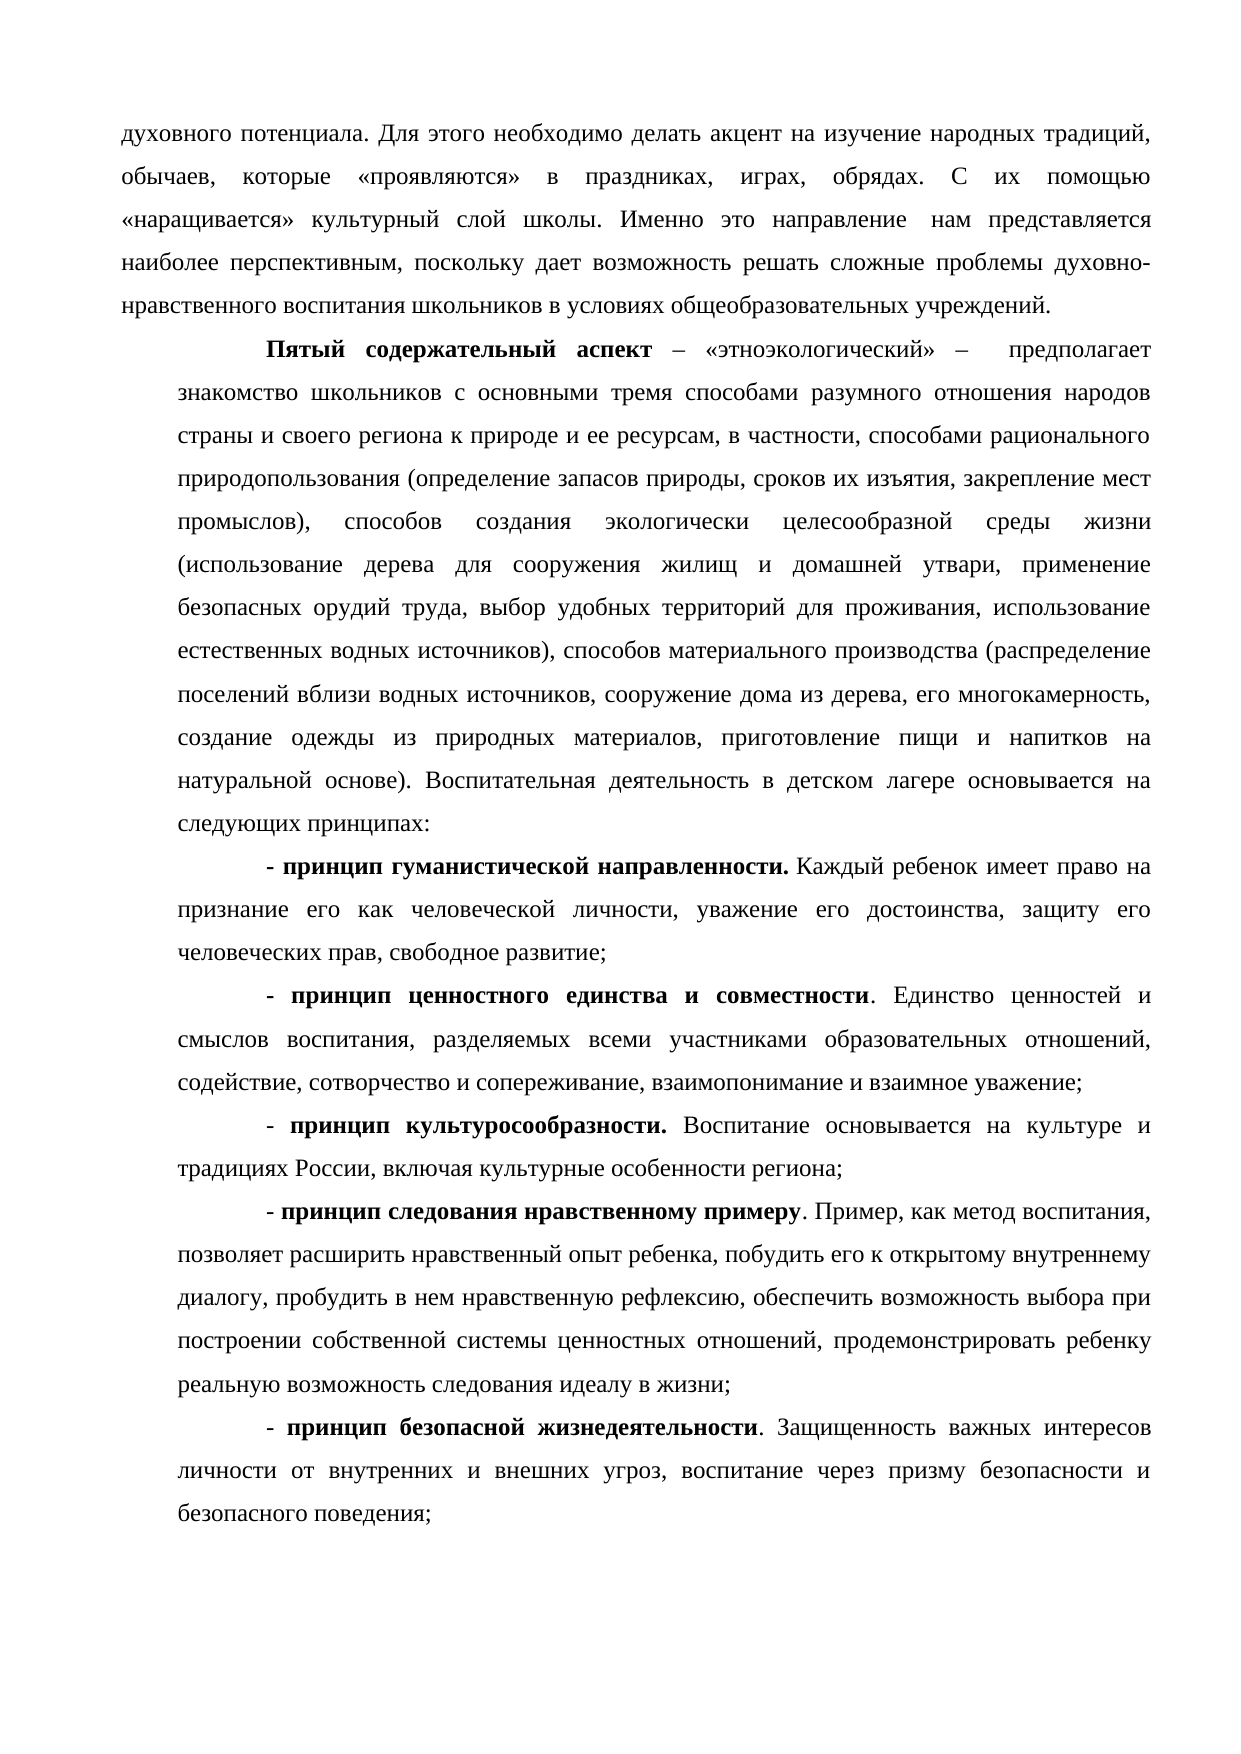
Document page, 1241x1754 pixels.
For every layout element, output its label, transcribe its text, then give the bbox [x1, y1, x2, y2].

text - принцип безопасной жизнедеятельности. Защищенность важных интересов личности от внутренних и внешних угроз, воспитание через призму безопасности и безопасного поведения; [177, 1412, 1152, 1527]
text - принцип гуманистической направленности. Каждый ребенок имеет право на признание его как человеческой личности, уважение его достоинства, защиту его человеческих прав, свободное развитие; [177, 851, 1152, 966]
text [121, 118, 1152, 319]
text Пятый содержательный аспект – «этноэкологический» – предполагает знакомство школьников с основными тремя способами разумного отношения народов страны и своего региона к природе и ее ресурсам, в частности, способами рационального природопользования (определение запасов природы, сроков их изъятия, закрепление мест промыслов), способов создания экологически целесообразной среды жизни (использование дерева для сооружения жилищ и домашней утвари, применение безопасных орудий труда, выбор удобных территорий для проживания, использование естественных водных источников), способов материального производства (распределение поселений вблизи водных источников, сооружение дома из дерева, его многокамерность, создание одежды из природных материалов, приготовление пищи и напитков на натуральной основе). Воспитательная деятельность в детском лагере основывается на следующих принципах: [177, 334, 1152, 837]
text - принцип культуросообразности. Воспитание основывается на культуре и традициях России, включая культурные особенности региона; [177, 1110, 1152, 1182]
text - принцип следования нравственному примеру. Пример, как метод воспитания, позволяет расширить нравственный опыт ребенка, побудить его к открытому внутреннему диалогу, пробудить в нем нравственную рефлексию, обеспечить возможность выбора при построении собственной системы ценностных отношений, продемонстрировать ребенку реальную возможность следования идеалу в жизни; [177, 1196, 1152, 1397]
text - принцип ценностного единства и совместности. Единство ценностей и смыслов воспитания, разделяемых всеми участниками образовательных отношений, содействие, сотворчество и сопереживание, взаимопонимание и взаимное уважение; [177, 981, 1152, 1096]
